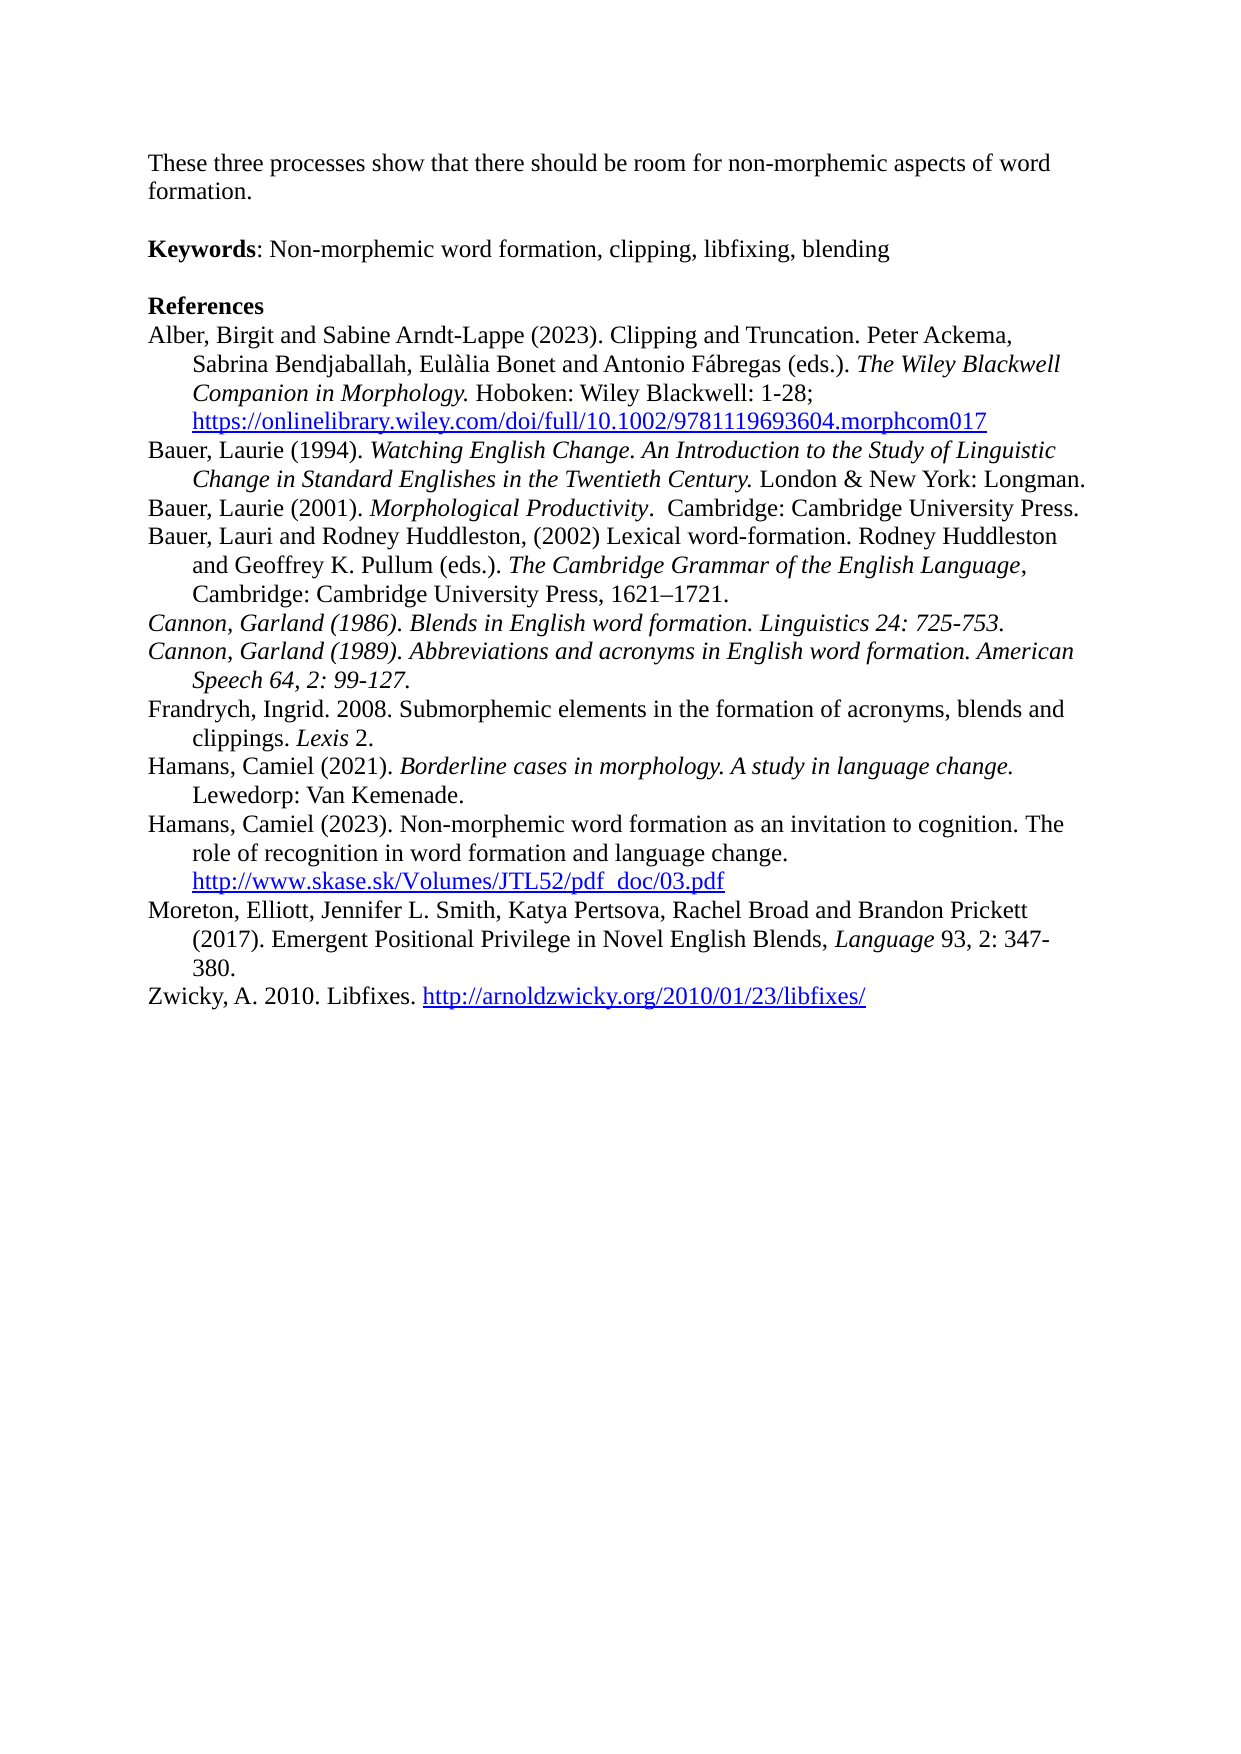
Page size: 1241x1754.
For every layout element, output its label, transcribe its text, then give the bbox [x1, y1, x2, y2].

text Bauer, Laurie (1994). Watching English Change. An Introduction to the Study of Linguistic Change in Standard Englishes in the Twentieth Century. London & New York: Longman. [148, 435, 1093, 493]
text Alber, Birgit and Sabine Arndt-Lappe (2023). Clipping and Truncation. Peter Ackema, Sabrina Bendjaballah, Eulàlia Bonet and Antonio Fábregas (eds.). The Wiley Blackwell Companion in Morphology. Hoboken: Wiley Blackwell: 1-28; https://onlinelibrary.wiley.com/doi/full/10.1002/9781119693604.morphcom017 [148, 320, 1093, 435]
text Hamans, Camiel (2023). Non-morphemic word formation as an invitation to cognition. The role of recognition in word formation and language change. http://www.skase.sk/Volumes/JTL52/pdf_doc/03.pdf [148, 809, 1093, 895]
text Hamans, Camiel (2021). Borderline cases in morphology. A study in language change. Lewedorp: Van Kemenade. [148, 751, 1093, 809]
text Frandrych, Ingrid. 2008. Submorphemic elements in the formation of acronyms, blends and clippings. Lexis 2. [148, 694, 1093, 751]
text Moreton, Elliott, Jennifer L. Smith, Katya Pertsova, Rachel Broad and Brandon Prickett (2017). Emergent Positional Privilege in Novel English Blends, Language 93, 2: 347-380. [148, 895, 1093, 981]
text Keywords: Non-morphemic word formation, clipping, libfixing, blending [148, 234, 1093, 263]
text Bauer, Laurie (2001). Morphological Productivity. Cambridge: Cambridge University Press. [148, 493, 1093, 521]
text Zwicky, A. 2010. Libfixes. http://arnoldzwicky.org/2010/01/23/libfixes/ [148, 981, 1093, 1010]
text References [148, 291, 1093, 320]
text Bauer, Lauri and Rodney Huddleston, (2002) Lexical word-formation. Rodney Huddleston and Geoffrey K. Pullum (eds.). The Cambridge Grammar of the English Language, Cambridge: Cambridge University Press, 1621–1721. [148, 521, 1093, 608]
text Cannon, Garland (1989). Abbreviations and acronyms in English word formation. American Speech 64, 2: 99-127. [148, 636, 1093, 694]
text Cannon, Garland (1986). Blends in English word formation. Linguistics 24: 725-753. [148, 608, 1093, 636]
text These three processes show that there should be room for non-morphemic aspects of word formation. [148, 148, 1093, 205]
